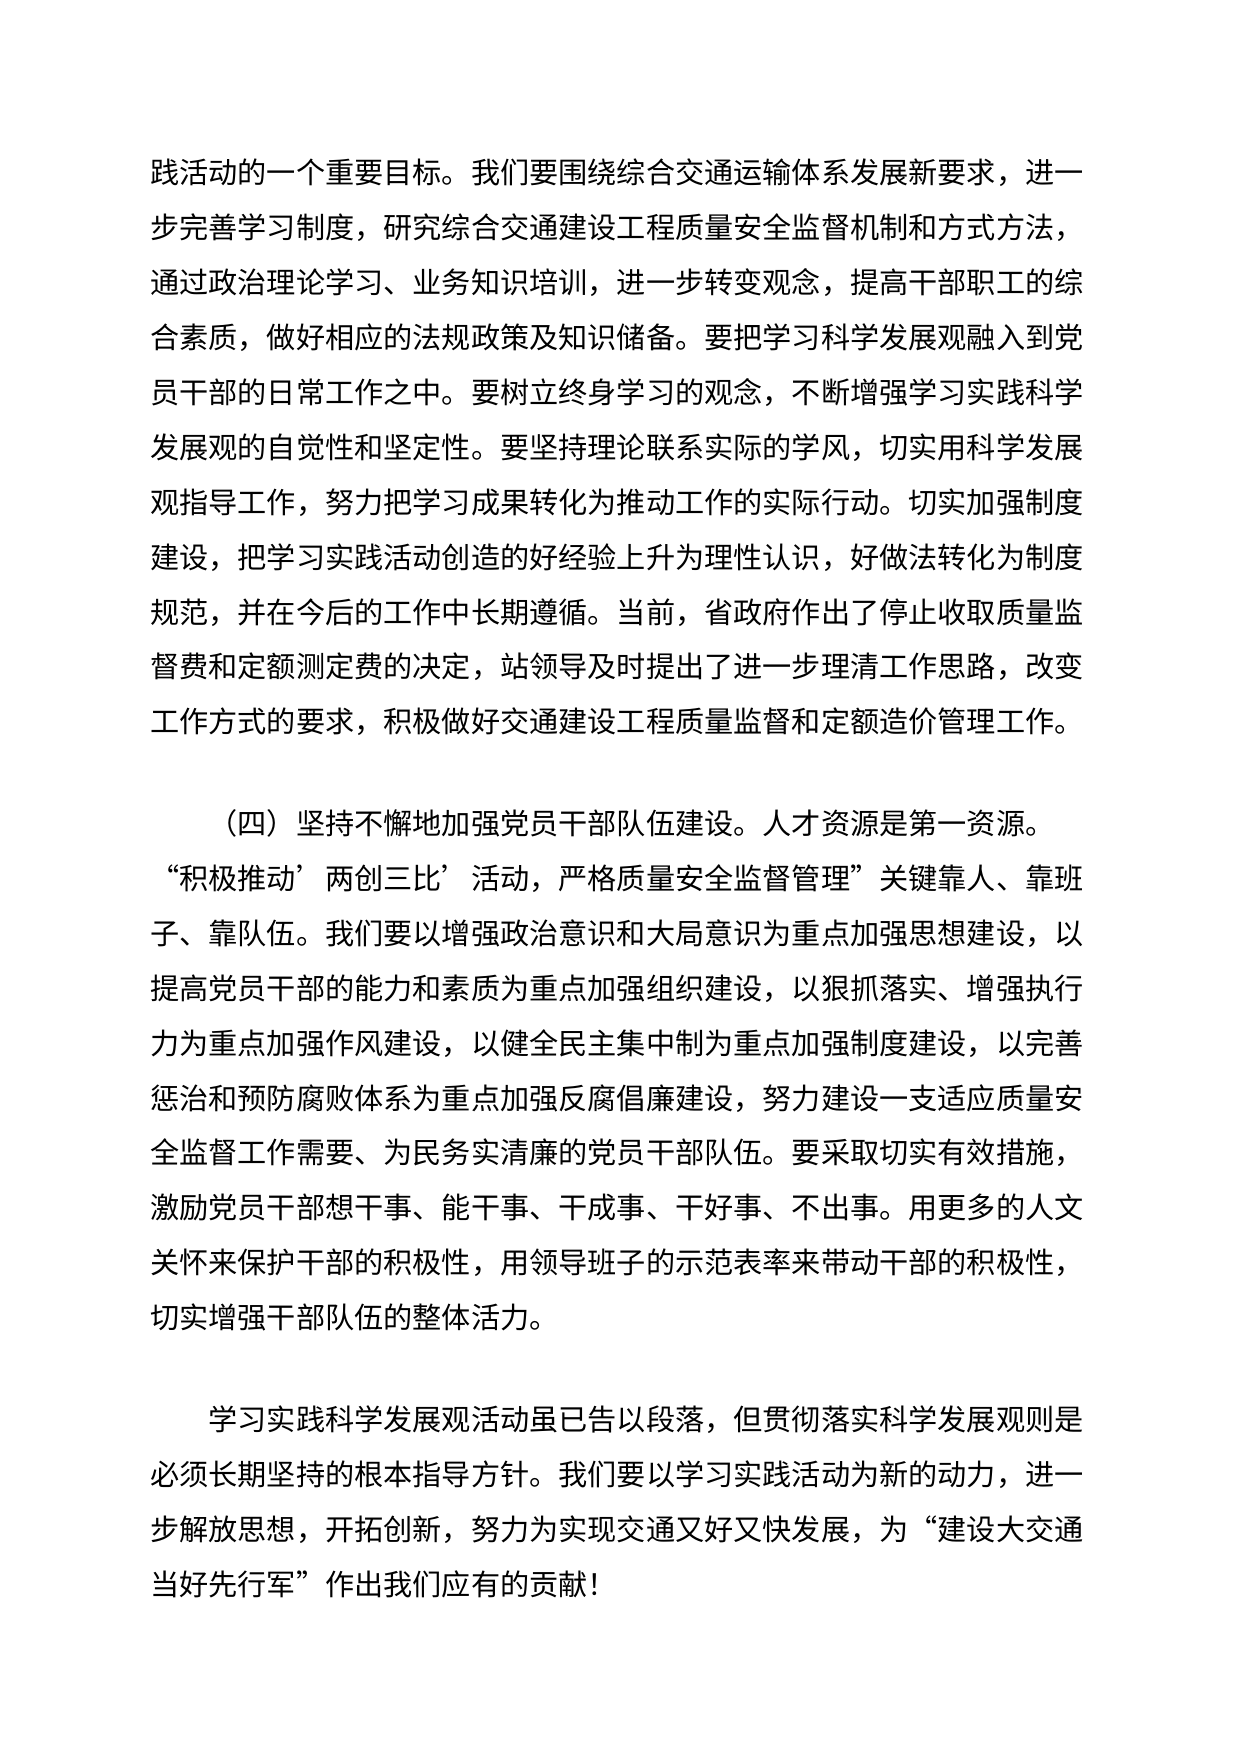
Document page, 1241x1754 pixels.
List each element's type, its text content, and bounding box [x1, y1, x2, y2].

text （四）坚持不懈地加强党员干部队伍建设。人才资源是第一资源。“积极推动’两创三比’活动，严格质量安全监督管理”关键靠人、靠班子、靠队伍。我们要以增强政治意识和大局意识为重点加强思想建设，以提高党员干部的能力和素质为重点加强组织建设，以狠抓落实、增强执行力为重点加强作风建设，以健全民主集中制为重点加强制度建设，以完善惩治和预防腐败体系为重点加强反腐倡廉建设，努力建设一支适应质量安全监督工作需要、为民务实清廉的党员干部队伍。要采取切实有效措施，激励党员干部想干事、能干事、干成事、干好事、不出事。用更多的人文关怀来保护干部的积极性，用领导班子的示范表率来带动干部的积极性，切实增强干部队伍的整体活力。 [150, 801, 1090, 1337]
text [150, 150, 1090, 741]
text 学习实践科学发展观活动虽已告以段落，但贯彻落实科学发展观则是必须长期坚持的根本指导方针。我们要以学习实践活动为新的动力，进一步解放思想，开拓创新，努力为实现交通又好又快发展，为“建设大交通 当好先行军”作出我们应有的贡献！ [150, 1397, 1090, 1603]
